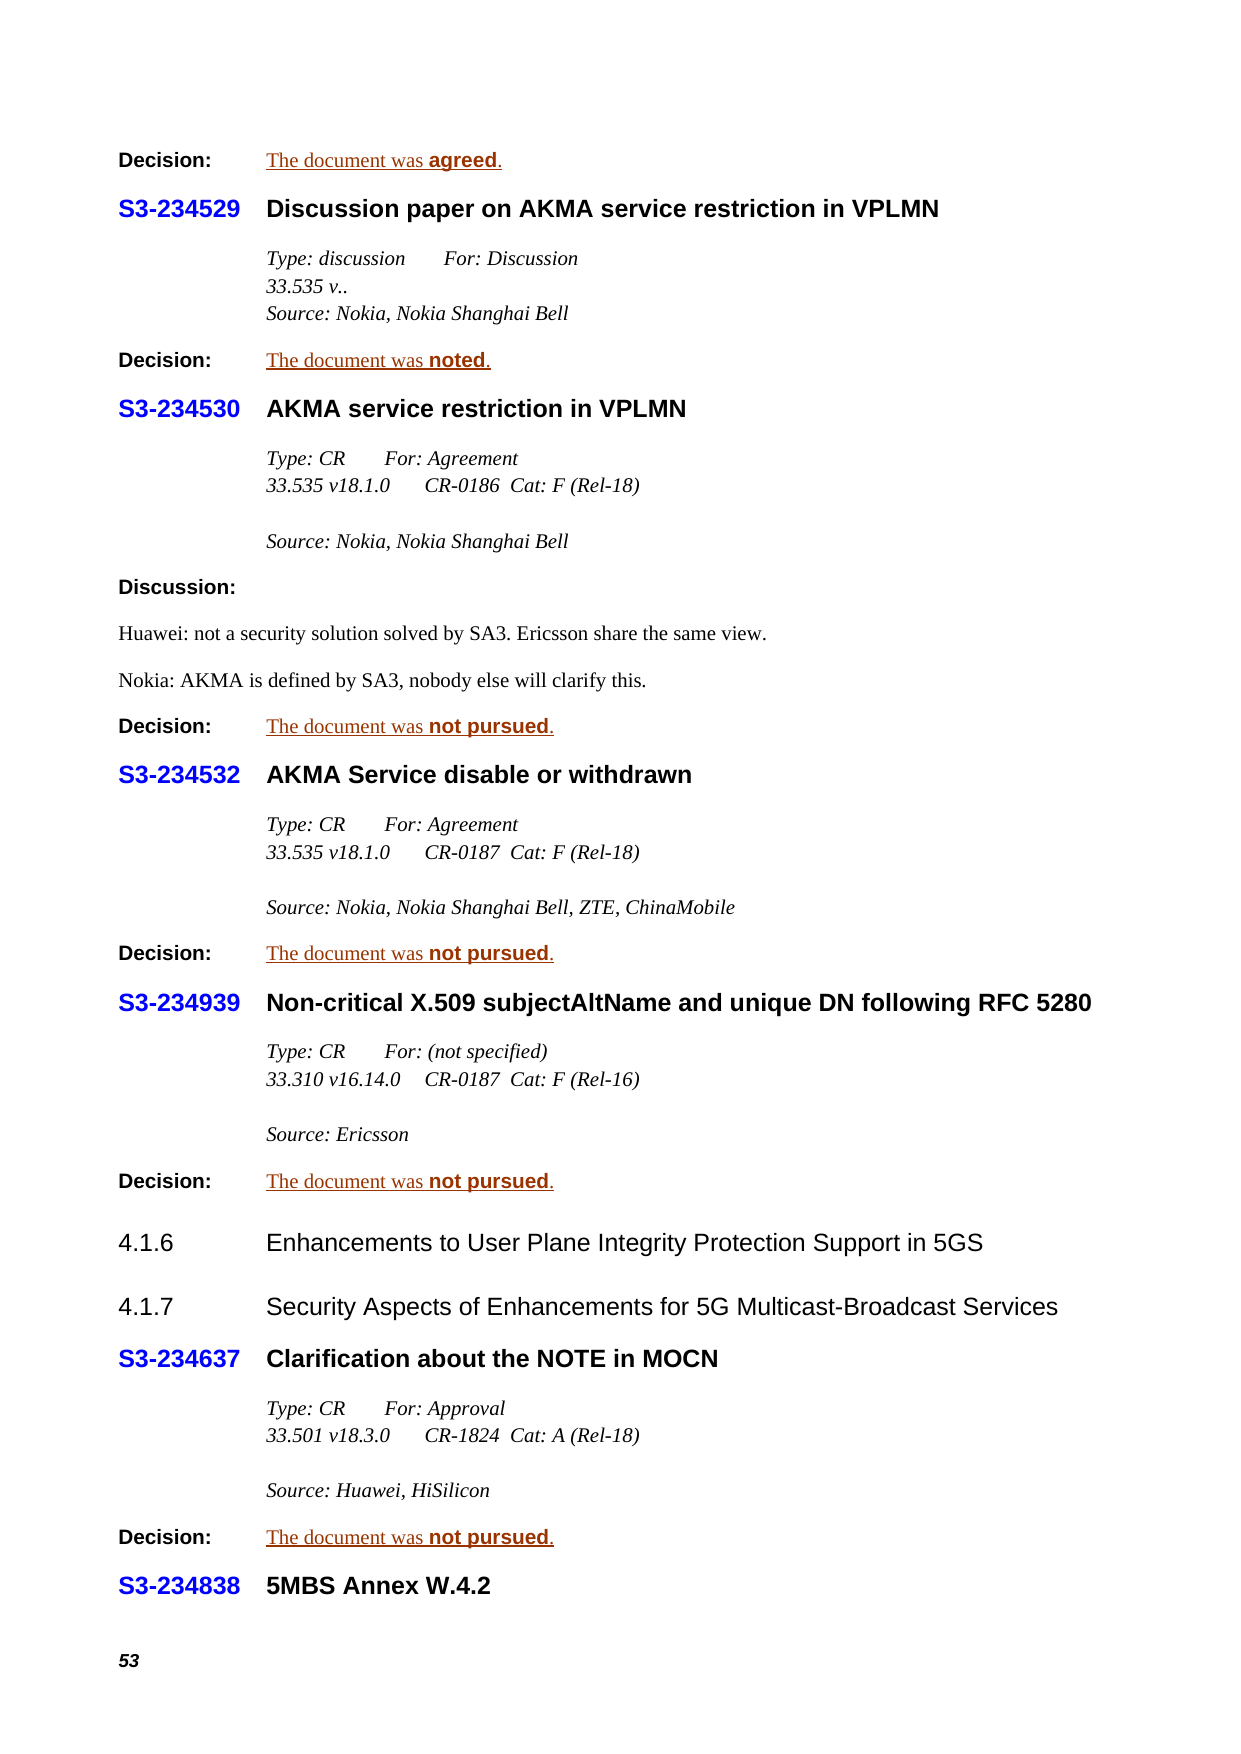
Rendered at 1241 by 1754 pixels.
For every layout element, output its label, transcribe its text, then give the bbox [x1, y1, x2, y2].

text S3-234532 AKMA Service disable or withdrawn [118, 760, 1122, 789]
text Decision: The document was noted. [118, 347, 1122, 372]
text Type: CR For: (not specified) 33.310 v16.14.0 CR-0187 Cat: F (Rel-16) Source: Ericsson [118, 1039, 1122, 1146]
text Decision: The document was not pursued. [118, 1524, 1122, 1549]
text Decision: The document was agreed. [118, 148, 1122, 172]
text Discussion: [118, 575, 1122, 599]
text S3-234838 5MBS Annex W.4.2 [118, 1571, 1122, 1600]
text Decision: The document was not pursued. [118, 714, 1122, 738]
subtitle 4.1.6 Enhancements to User Plane Integrity Protection Support in 5GS [118, 1228, 1122, 1256]
text Type: CR For: Agreement 33.535 v18.1.0 CR-0187 Cat: F (Rel-18) Source: Nokia, Nokia Shanghai Bell, ZTE, ChinaMobile [118, 812, 1122, 919]
text S3-234637 Clarification about the NOTE in MOCN [118, 1344, 1122, 1372]
text Type: CR For: Approval 33.501 v18.3.0 CR-1824 Cat: A (Rel-18) Source: Huawei, HiSilicon [118, 1395, 1122, 1502]
subtitle 4.1.7 Security Aspects of Enhancements for 5G Multicast-Broadcast Services [118, 1292, 1122, 1321]
text Type: discussion For: Discussion 33.535 v.. Source: Nokia, Nokia Shanghai Bell [118, 246, 1122, 325]
text S3-234530 AKMA service restriction in VPLMN [118, 394, 1122, 423]
text S3-234939 Non-critical X.509 subjectAltName and unique DN following RFC 5280 [118, 988, 1122, 1016]
text Decision: The document was not pursued. [118, 1169, 1122, 1193]
text Nokia: AKMA is defined by SA3, nobody else will clarify this. [118, 667, 1122, 692]
text Decision: The document was not pursued. [118, 941, 1122, 965]
text Huawei: not a security solution solved by SA3. Ericsson share the same view. [118, 621, 1122, 645]
text Type: CR For: Agreement 33.535 v18.1.0 CR-0186 Cat: F (Rel-18) Source: Nokia, Nokia Shanghai Bell [118, 446, 1122, 553]
text S3-234529 Discussion paper on AKMA service restriction in VPLMN [118, 194, 1122, 223]
